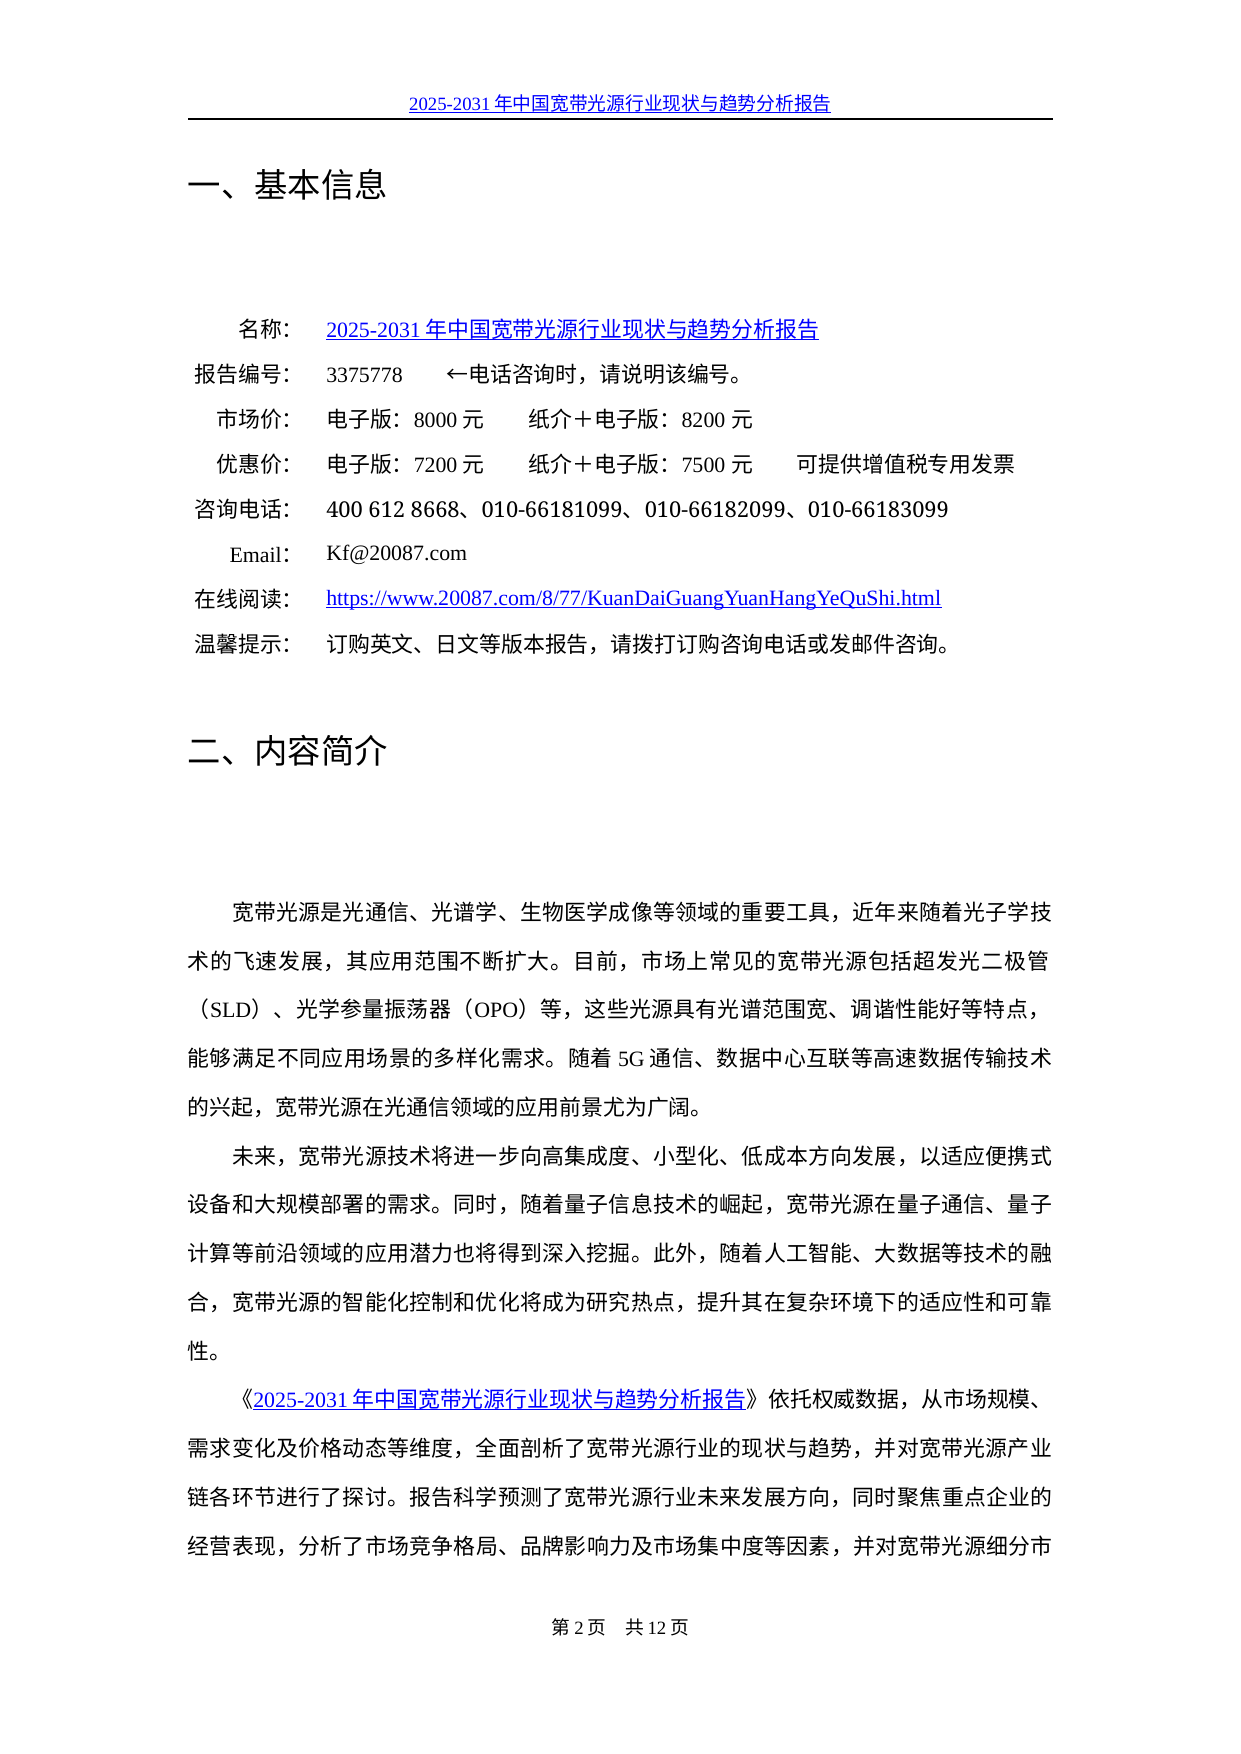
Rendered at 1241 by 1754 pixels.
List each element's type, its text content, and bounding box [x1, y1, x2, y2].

table_cell 市场价： [167, 402, 315, 447]
table_cell 报告编号： [167, 357, 315, 402]
table_cell Kf@20087.com [315, 537, 1073, 582]
table_cell 400 612 8668、010-66181099、010-66182099、010-66183099 [315, 492, 1073, 537]
table_cell 电子版：8000 元 纸介＋电子版：8200 元 [315, 402, 1073, 447]
table_cell 电子版：7200 元 纸介＋电子版：7500 元 可提供增值税专用发票 [315, 447, 1073, 492]
table_header 名称： [167, 312, 315, 357]
table_cell 3375778 ←电话咨询时，请说明该编号。 [315, 357, 1073, 402]
table_cell 订购英文、日文等版本报告，请拨打订购咨询电话或发邮件咨询。 [315, 627, 1073, 672]
table_cell [315, 582, 1073, 627]
table_cell 咨询电话： [167, 492, 315, 537]
title 二、内容简介 [187, 717, 1053, 782]
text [187, 894, 1053, 1561]
table_cell 温馨提示： [167, 627, 315, 672]
title 一、基本信息 [187, 150, 1053, 215]
table_cell Email： [167, 537, 315, 582]
table_cell 优惠价： [167, 447, 315, 492]
table_cell 在线阅读： [167, 582, 315, 627]
table_header 2025-2031年中国宽带光源行业现状与趋势分析报告 [315, 312, 1073, 357]
